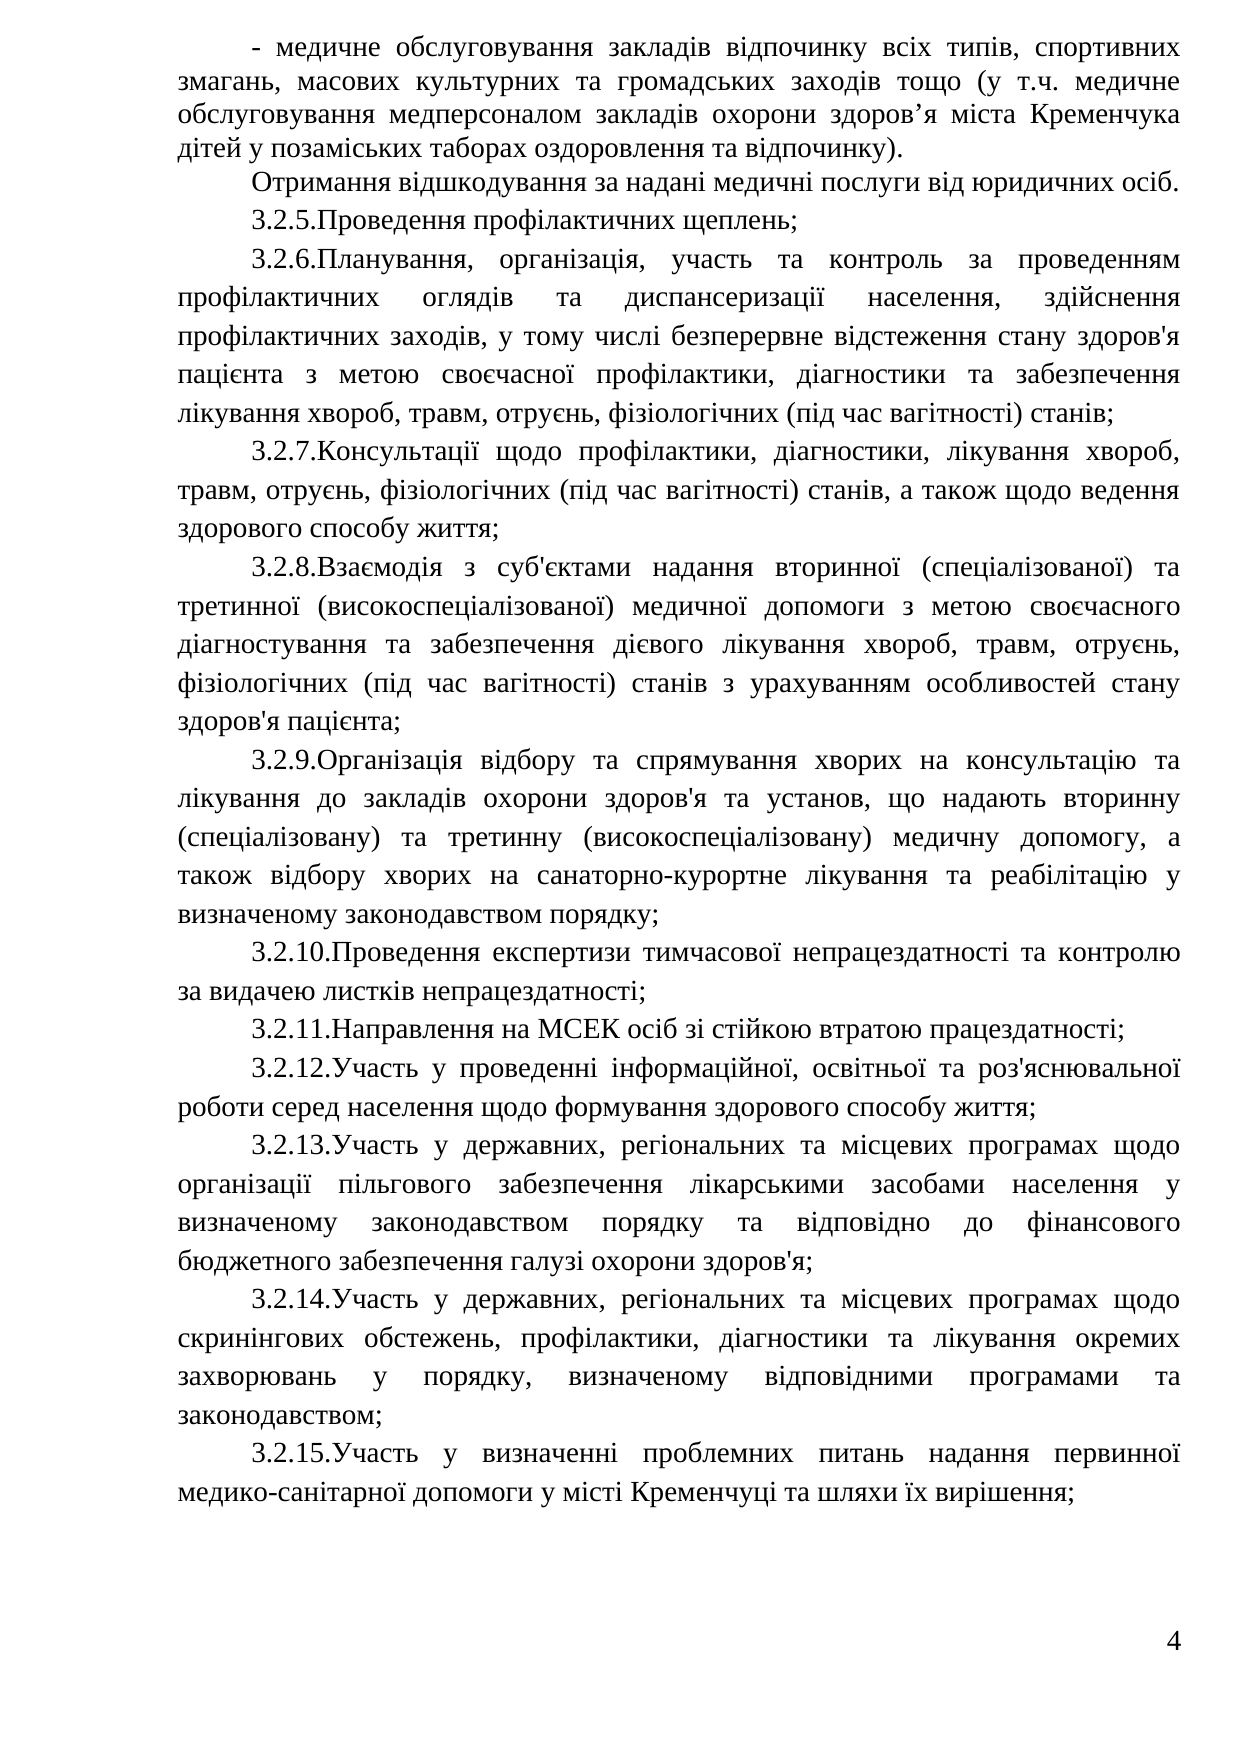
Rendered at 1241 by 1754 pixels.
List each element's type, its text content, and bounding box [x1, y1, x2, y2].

text 3.2.12.Участь у проведенні інформаційної, освітньої та роз'яснювальної роботи серед населення щодо формування здорового способу життя; [177, 1050, 1181, 1122]
text 3.2.11.Направлення на МСЕК осіб зі стійкою втратою працездатності; [177, 1012, 1181, 1045]
text 3.2.9.Організація відбору та спрямування хворих на консультацію та лікування до закладів охорони здоров'я та установ, що надають вторинну (спеціалізовану) та третинну (високоспеціалізовану) медичну допомогу, а також відбору хворих на санаторно-курортне лікування та реабілітацію у визначеному законодавством порядку; [177, 742, 1181, 929]
text 3.2.6.Планування, організація, участь та контроль за проведенням профілактичних оглядів та диспансеризації населення, здійснення профілактичних заходів, у тому числі безперервне відстеження стану здоров'я пацієнта з метою своєчасної профілактики, діагностики та забезпечення лікування хвороб, травм, отруєнь, фізіологічних (під час вагітності) станів; [177, 241, 1181, 428]
text - медичне обслуговування закладів відпочинку всіх типів, спортивних змагань, масових культурних та громадських заходів тощо (у т.ч. медичне обслуговування медперсоналом закладів охорони здоров’я міста Кременчука дітей у позаміських таборах оздоровлення та відпочинку). [177, 29, 1181, 164]
text 3.2.15.Участь у визначенні проблемних питань надання первинної медико-санітарної допомоги у місті Кременчуці та шляхи їх вирішення; [177, 1436, 1181, 1508]
text 3.2.14.Участь у державних, регіональних та місцевих програмах щодо скринінгових обстежень, профілактики, діагностики та лікування окремих захворювань у порядку, визначеному відповідними програмами та законодавством; [177, 1281, 1181, 1431]
text 3.2.8.Взаємодія з суб'єктами надання вторинної (спеціалізованої) та третинної (високоспеціалізованої) медичної допомоги з метою своєчасного діагностування та забезпечення дієвого лікування хвороб, травм, отруєнь, фізіологічних (під час вагітності) станів з урахуванням особливостей стану здоров'я пацієнта; [177, 549, 1181, 737]
text 3.2.5.Проведення профілактичних щеплень; [177, 202, 1181, 236]
text 3.2.10.Проведення експертизи тимчасової непрацездатності та контролю за видачею листків непрацездатності; [177, 934, 1181, 1007]
text 3.2.13.Участь у державних, регіональних та місцевих програмах щодо організації пільгового забезпечення лікарськими засобами населення у визначеному законодавством порядку та відповідно до фінансового бюджетного забезпечення галузі охорони здоров'я; [177, 1127, 1181, 1276]
text 3.2.7.Консультації щодо профілактики, діагностики, лікування хвороб, травм, отруєнь, фізіологічних (під час вагітності) станів, а також щодо ведення здорового способу життя; [177, 433, 1181, 544]
text Отримання відшкодування за надані медичні послуги від юридичних осіб. [177, 164, 1181, 197]
